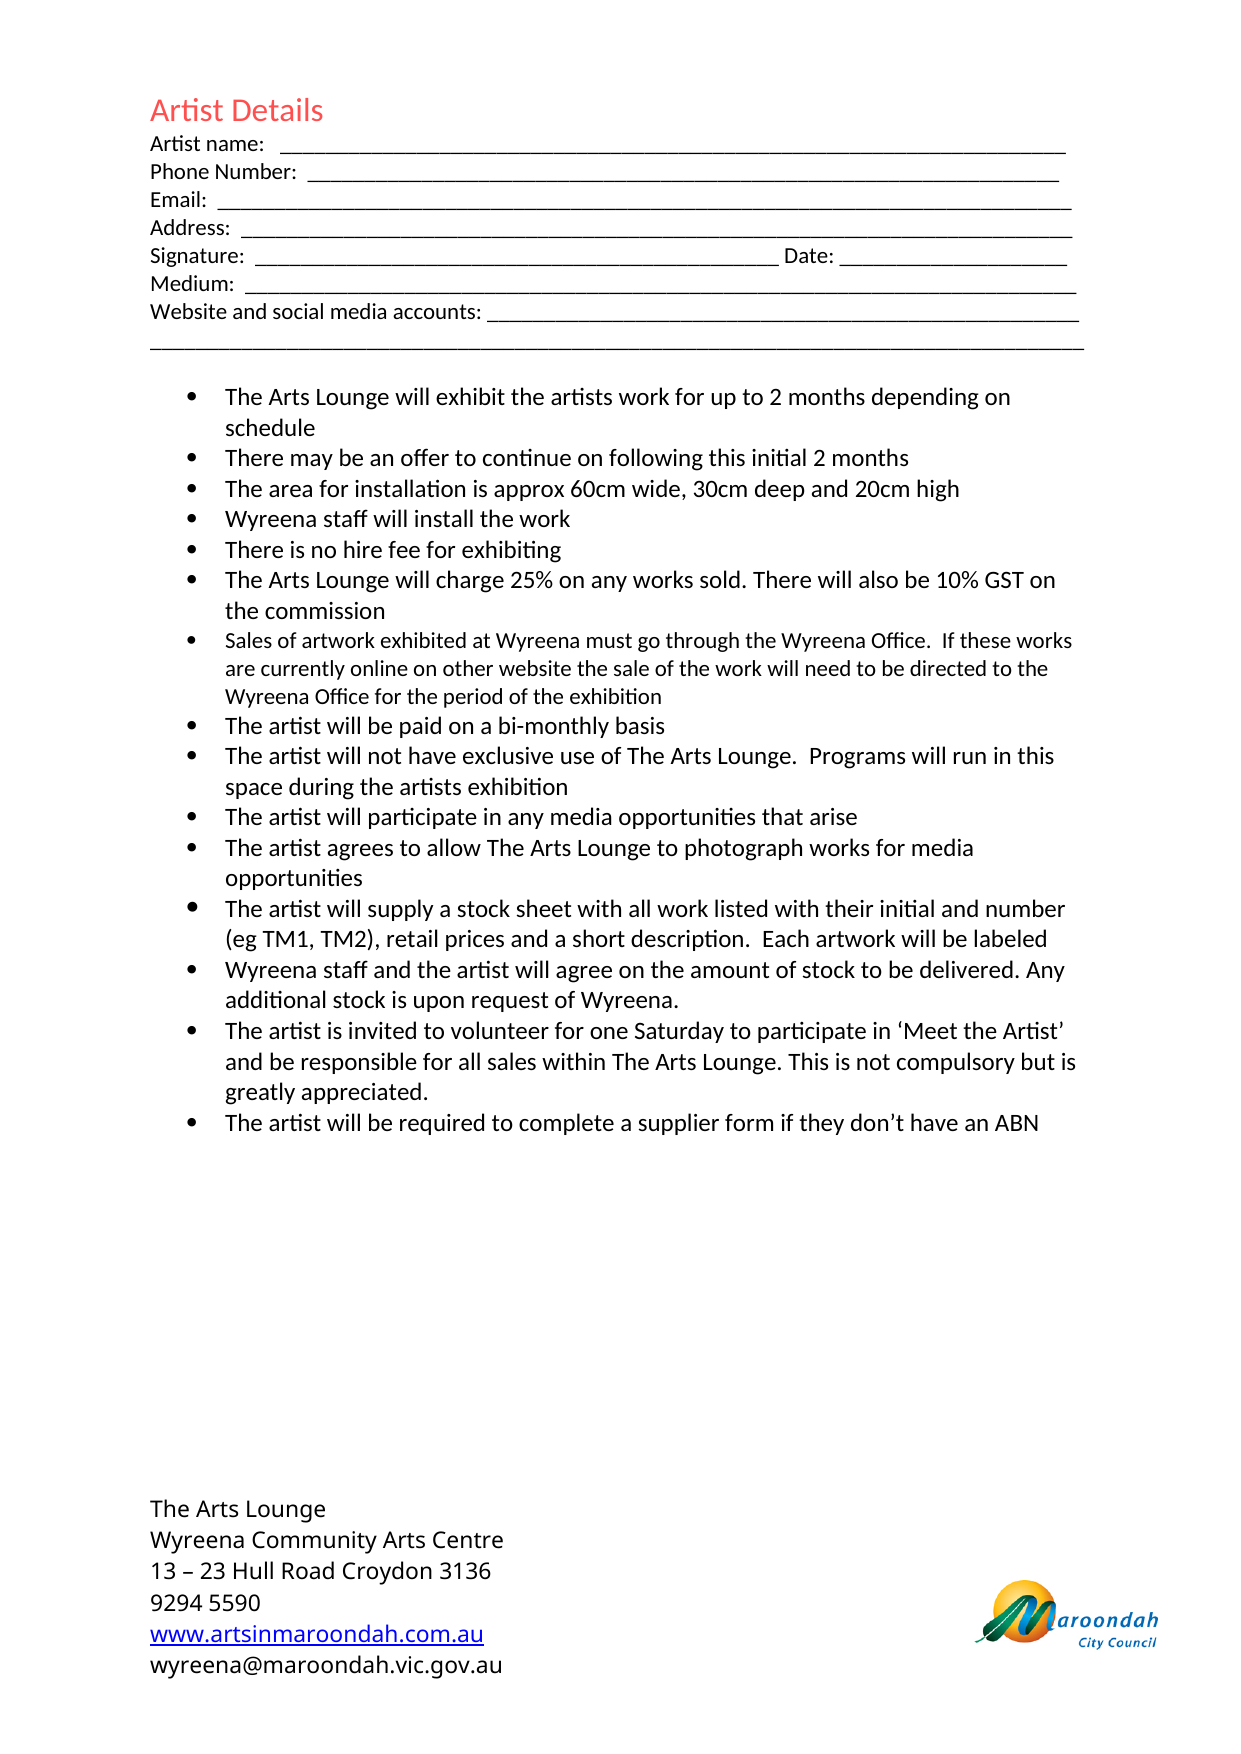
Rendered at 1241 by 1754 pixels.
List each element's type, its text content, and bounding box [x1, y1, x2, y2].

list The area for installation is approx 60cm wide, 30cm deep and 20cm high [187, 473, 1090, 504]
list The artist agrees to allow The Arts Lounge to photograph works for media opportunities [187, 832, 1090, 893]
list The Arts Lounge will exhibit the artists work for up to 2 months depending on schedule [187, 382, 1090, 443]
list Website and social media accounts: ____________________________________________________ [150, 297, 1090, 326]
list The artist will not have exclusive use of The Arts Lounge. Programs will run in this space during the artists exhibition [187, 740, 1090, 801]
list The artist will participate in any media opportunities that arise [187, 801, 1090, 832]
list Sales of artwork exhibited at Wyreena must go through the Wyreena Office. If these works are currently online on other website the sale of the work will need to be directed to the Wyreena Office for the period of the exhibition [187, 626, 1090, 710]
list Email: ___________________________________________________________________________ [150, 185, 1090, 213]
list The artist will be required to complete a supplier form if they don’t have an ABN [187, 1107, 1090, 1137]
list __________________________________________________________________________________ [150, 326, 1090, 353]
list Wyreena staff will install the work [187, 504, 1090, 534]
list There is no hire fee for exhibiting [187, 534, 1090, 565]
list Medium: _________________________________________________________________________ [150, 269, 1090, 297]
list The artist will be paid on a bi-monthly basis [187, 710, 1090, 740]
picture [970, 1523, 1161, 1705]
list Artist name: _____________________________________________________________________ [150, 129, 1090, 157]
list There may be an offer to continue on following this initial 2 months [187, 443, 1090, 473]
list Signature: ______________________________________________ Date: ____________________ [150, 241, 1090, 269]
list Phone Number: __________________________________________________________________ [150, 157, 1090, 185]
list The Arts Lounge will charge 25% on any works sold. There will also be 10% GST on the commission [187, 565, 1090, 626]
list The artist will supply a stock sheet with all work listed with their initial and number (eg TM1, TM2), retail prices and a short description. Each artwork will be labeled [187, 893, 1090, 954]
list The artist is invited to volunteer for one Saturday to participate in ‘Meet the Artist’ and be responsible for all sales within The Arts Lounge. This is not compulsory but is greatly appreciated. [187, 1015, 1090, 1107]
list Wyreena staff and the artist will agree on the amount of stock to be delivered. Any additional stock is upon request of Wyreena. [187, 954, 1090, 1015]
text Artist Details [150, 89, 1090, 129]
list Address: _________________________________________________________________________ [150, 213, 1090, 241]
